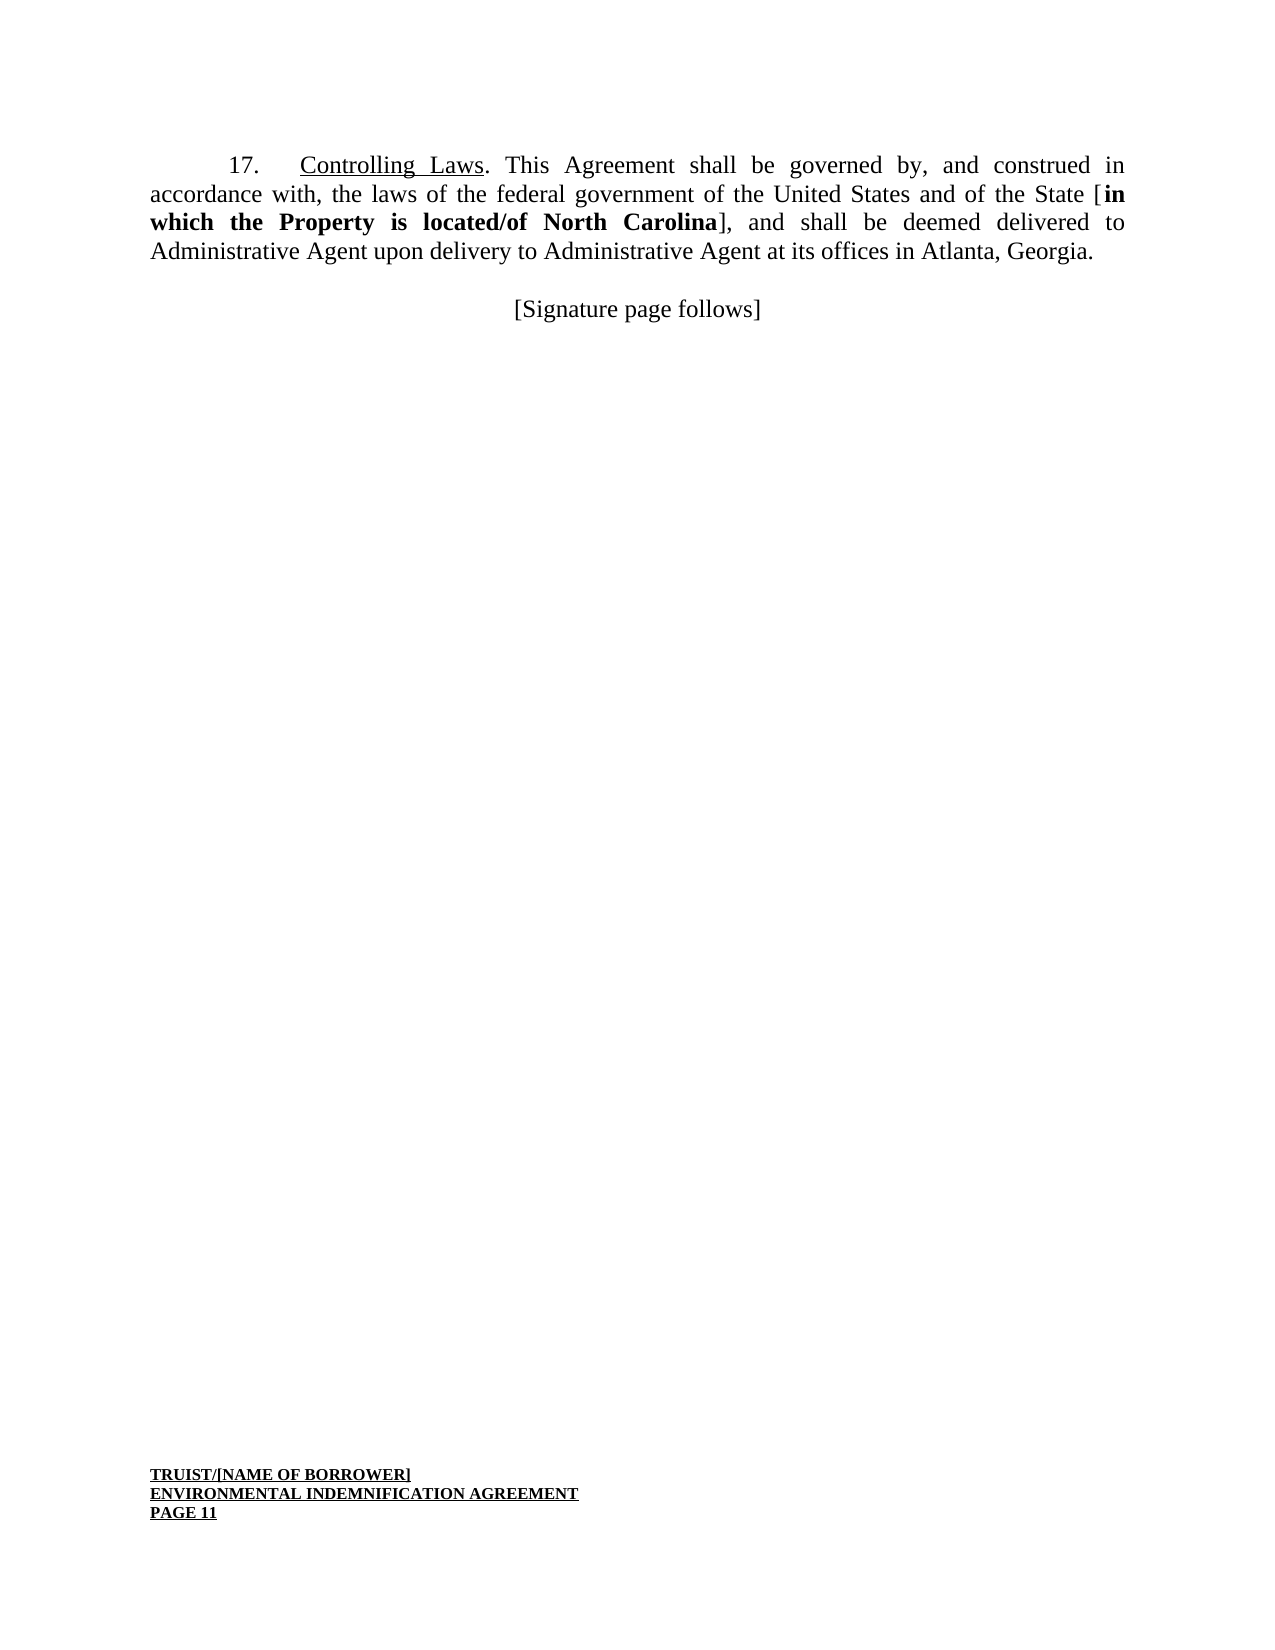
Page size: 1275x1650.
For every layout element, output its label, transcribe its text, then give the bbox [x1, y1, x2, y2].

text 17. Controlling Laws. This Agreement shall be governed by, and construed in accordance with, the laws of the federal government of the United States and of the State [in which the Property is located/of North Carolina], and shall be deemed delivered to Administrative Agent upon delivery to Administrative Agent at its offices in Atlanta, Georgia. [150, 150, 1125, 265]
text [Signature page follows] [150, 294, 1125, 322]
